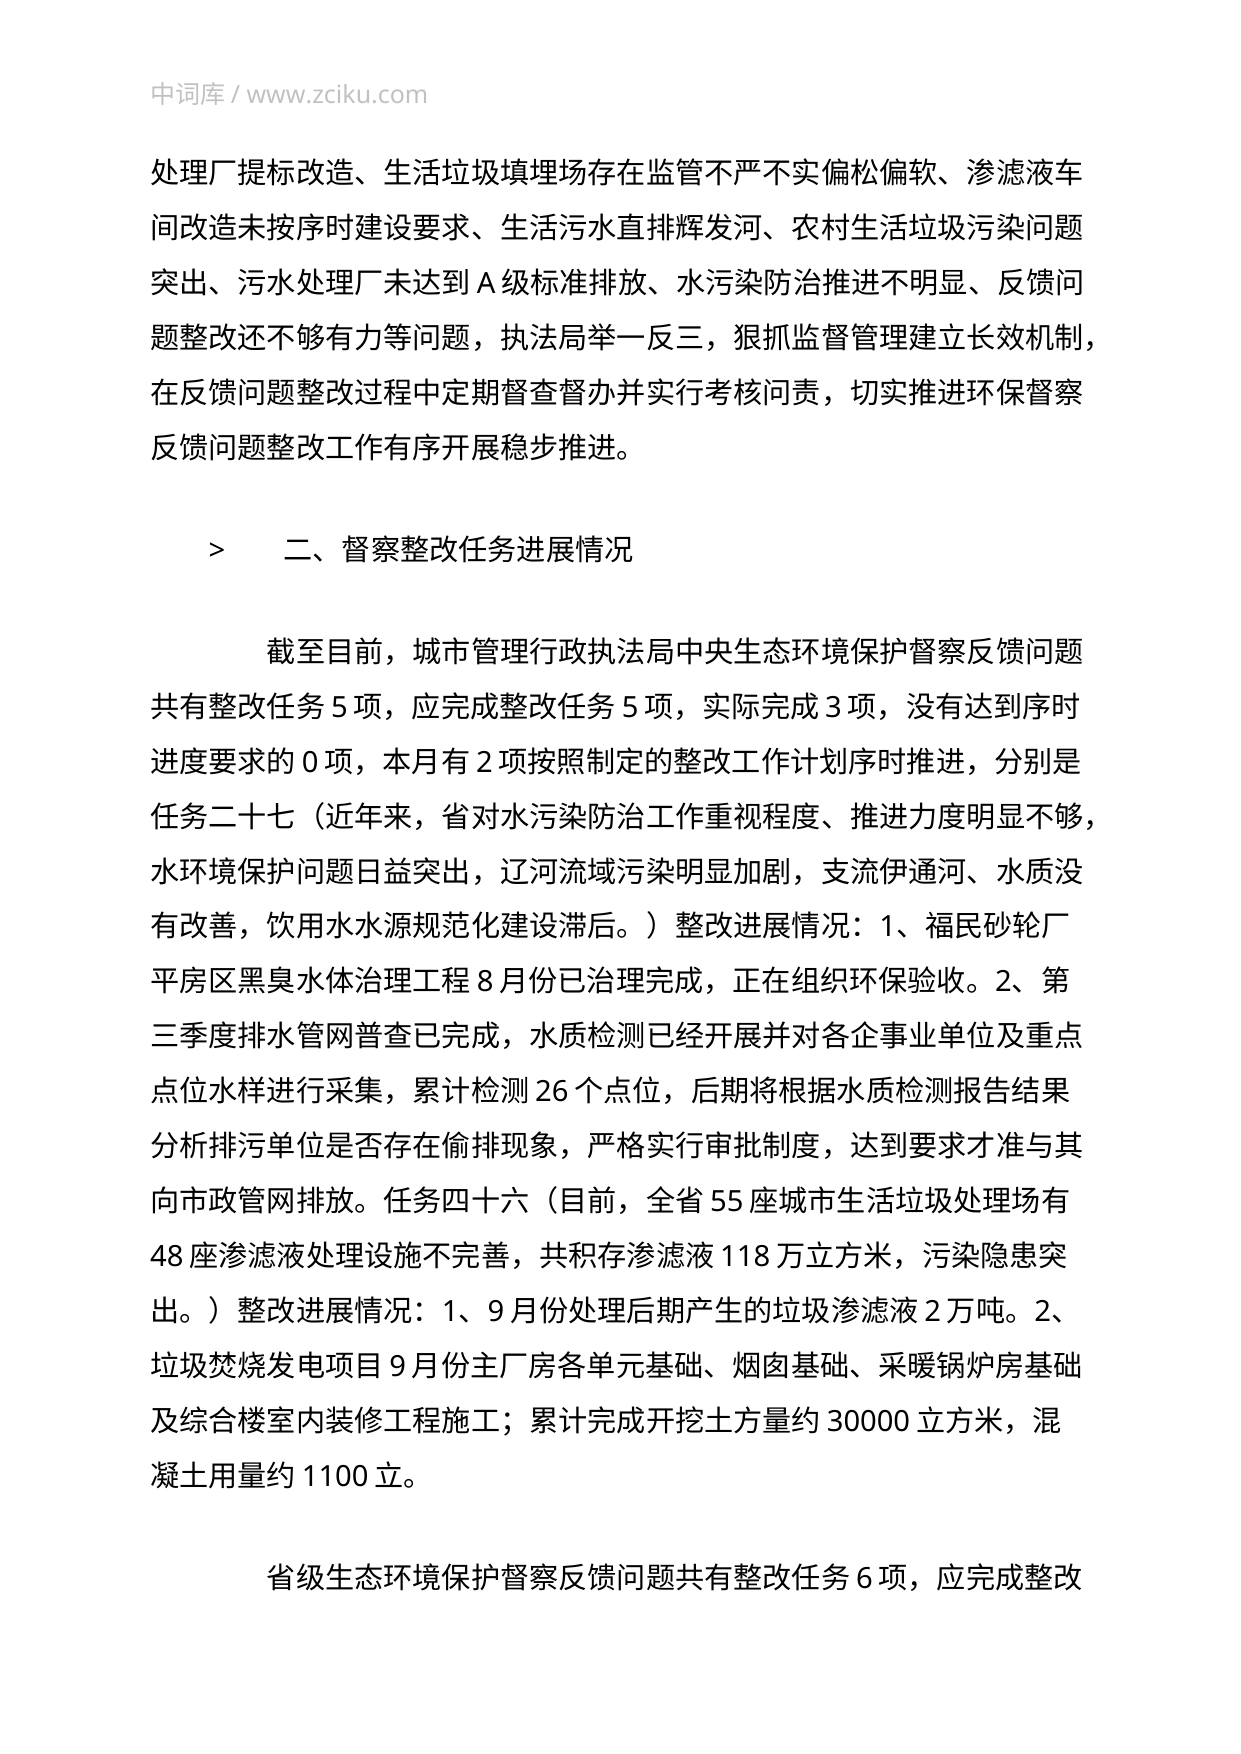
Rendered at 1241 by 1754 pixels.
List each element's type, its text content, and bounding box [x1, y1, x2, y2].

text > 二、督察整改任务进展情况 [150, 526, 1090, 569]
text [150, 150, 1090, 467]
text 截至目前，城市管理行政执法局中央生态环境保护督察反馈问题共有整改任务5项，应完成整改任务5项，实际完成3项，没有达到序时进度要求的0项，本月有2项按照制定的整改工作计划序时推进，分别是任务二十七（近年来，省对水污染防治工作重视程度、推进力度明显不够，水环境保护问题日益突出，辽河流域污染明显加剧，支流伊通河、水质没有改善，饮用水水源规范化建设滞后。）整改进展情况：1、福民砂轮厂平房区黑臭水体治理工程8月份已治理完成，正在组织环保验收。2、第三季度排水管网普查已完成，水质检测已经开展并对各企事业单位及重点点位水样进行采集，累计检测26个点位，后期将根据水质检测报告结果分析排污单位是否存在偷排现象，严格实行审批制度，达到要求才准与其向市政管网排放。任务四十六（目前，全省55座城市生活垃圾处理场有48座渗滤液处理设施不完善，共积存渗滤液118万立方米，污染隐患突出。）整改进展情况：1、9月份处理后期产生的垃圾渗滤液2万吨。2、垃圾焚烧发电项目9月份主厂房各单元基础、烟囱基础、采暖锅炉房基础及综合楼室内装修工程施工；累计完成开挖土方量约30000立方米，混凝土用量约1100立。 [150, 628, 1090, 1495]
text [150, 1555, 1090, 1597]
